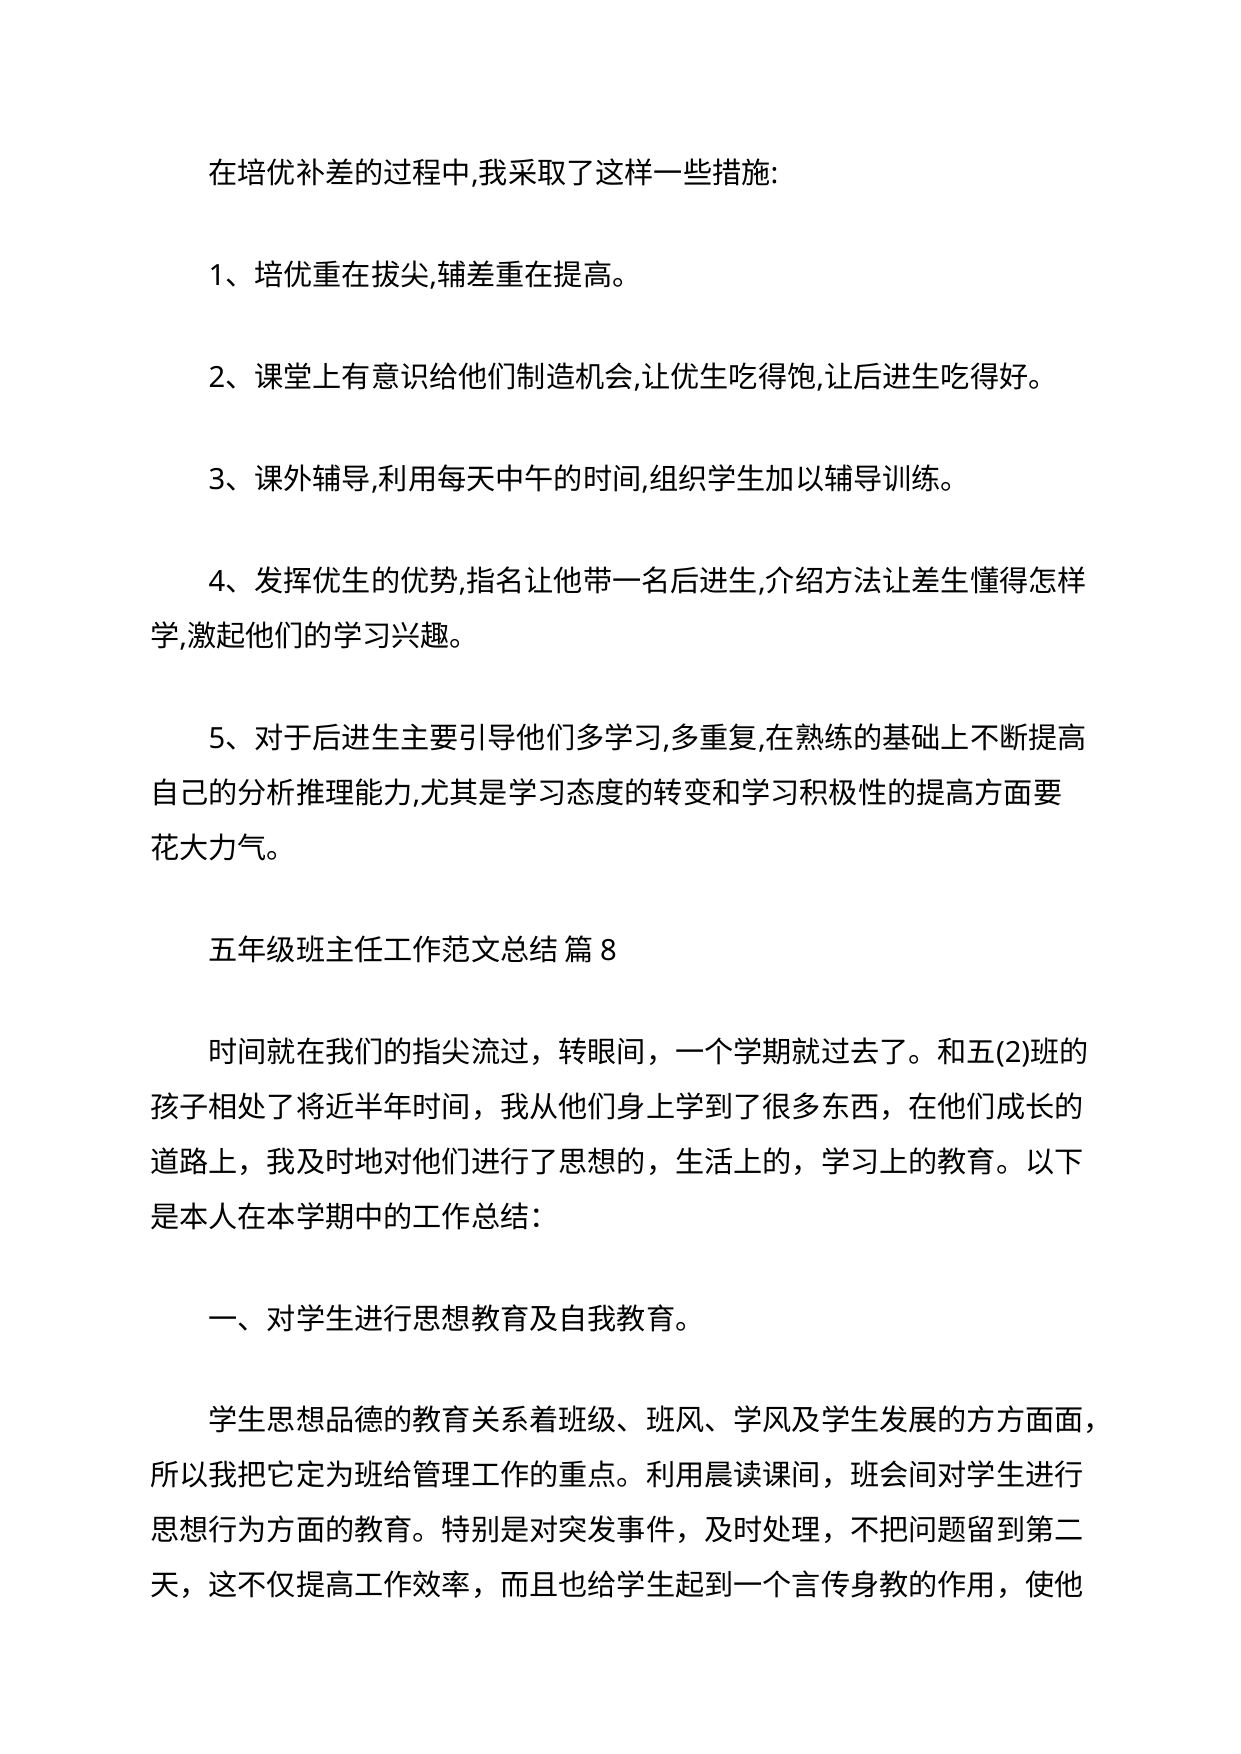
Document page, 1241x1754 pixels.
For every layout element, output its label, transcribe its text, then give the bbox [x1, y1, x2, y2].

text 一、对学生进行思想教育及自我教育。 [150, 1295, 1090, 1337]
text 4、发挥优生的优势,指名让他带一名后进生,介绍方法让差生懂得怎样学,激起他们的学习兴趣。 [150, 558, 1090, 655]
text 3、课外辅导,利用每天中午的时间,组织学生加以辅导训练。 [150, 456, 1090, 498]
text 五年级班主任工作范文总结 篇8 [150, 927, 1090, 969]
text 2、课堂上有意识给他们制造机会,让优生吃得饱,让后进生吃得好。 [150, 354, 1090, 396]
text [150, 1397, 1090, 1604]
text 1、培优重在拔尖,辅差重在提高。 [150, 252, 1090, 294]
text 5、对于后进生主要引导他们多学习,多重复,在熟练的基础上不断提高自己的分析推理能力,尤其是学习态度的转变和学习积极性的提高方面要花大力气。 [150, 715, 1090, 867]
text 在培优补差的过程中,我采取了这样一些措施: [150, 150, 1090, 192]
text 时间就在我们的指尖流过，转眼间，一个学期就过去了。和五(2)班的孩子相处了将近半年时间，我从他们身上学到了很多东西，在他们成长的道路上，我及时地对他们进行了思想的，生活上的，学习上的教育。以下是本人在本学期中的工作总结： [150, 1029, 1090, 1236]
